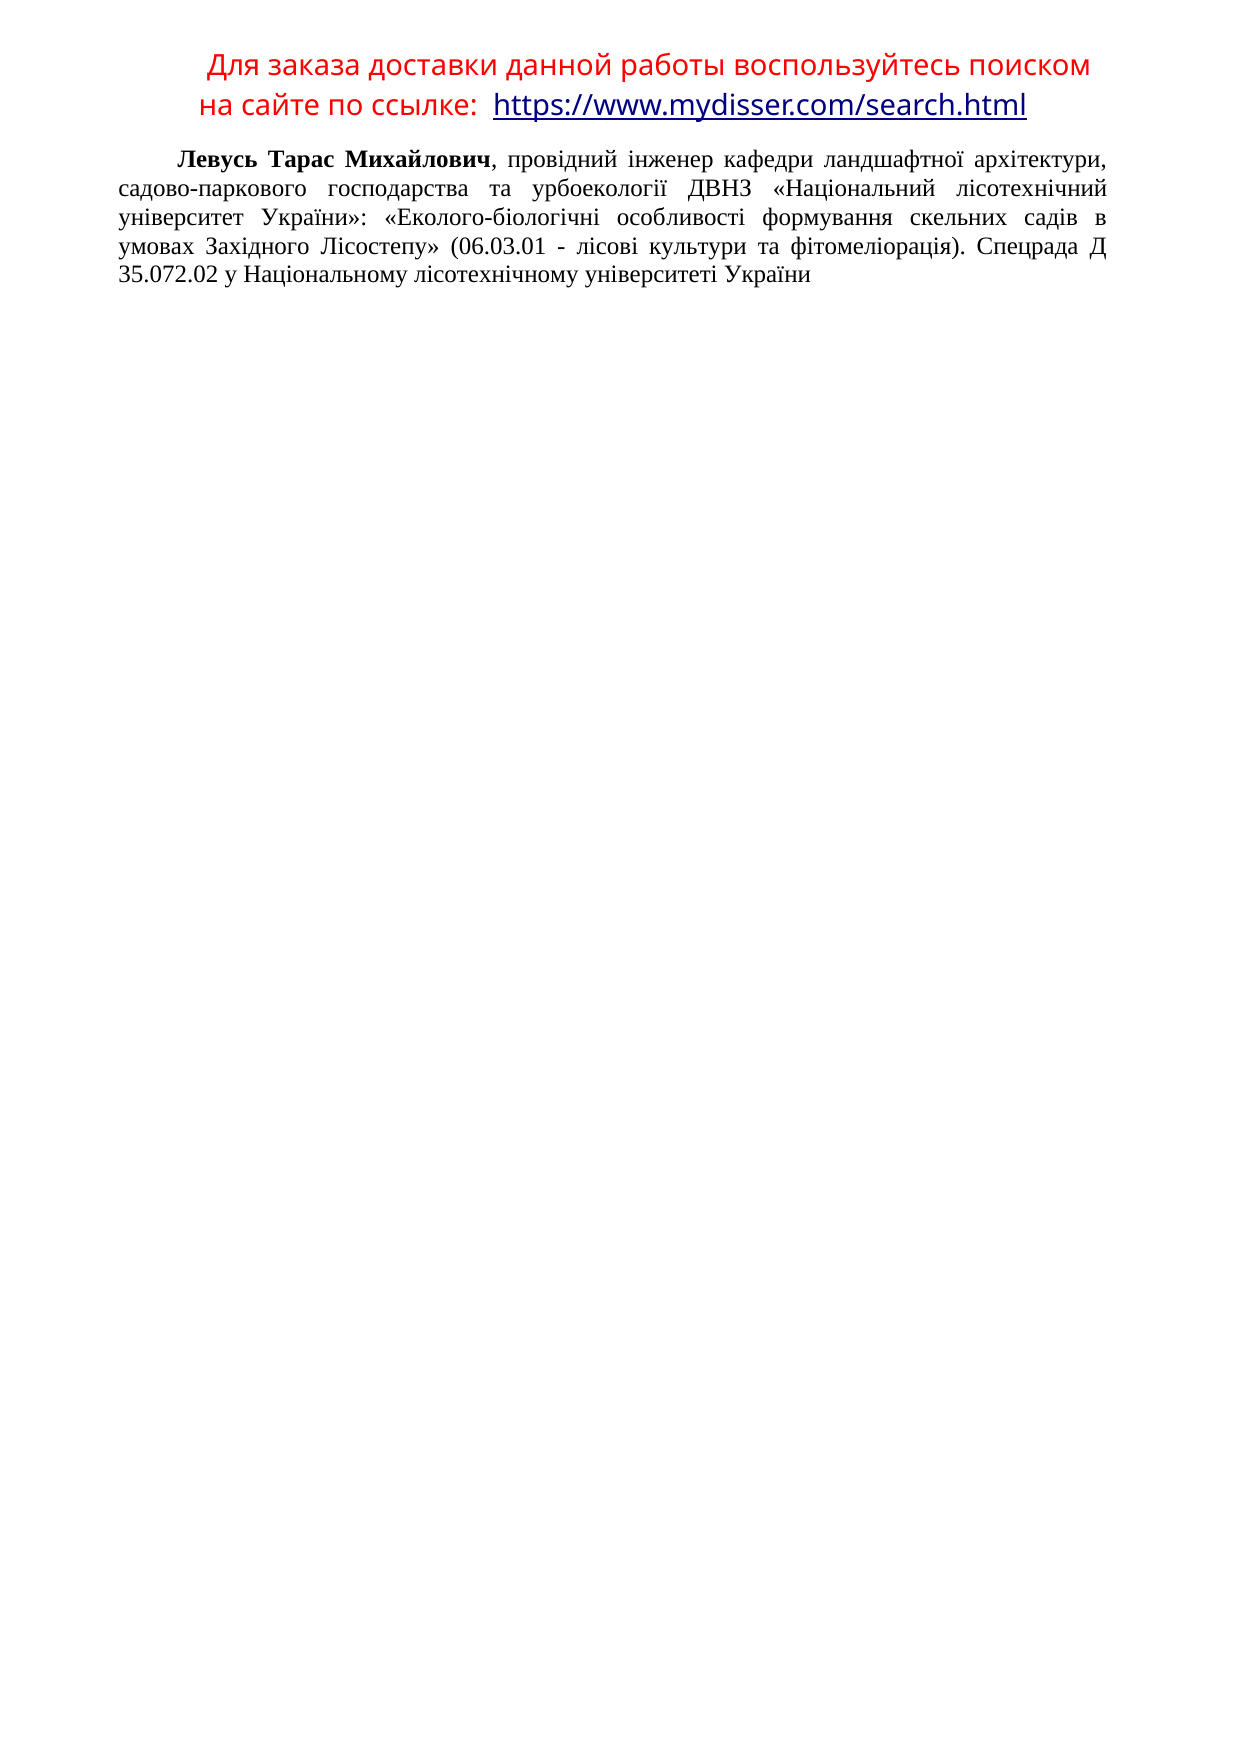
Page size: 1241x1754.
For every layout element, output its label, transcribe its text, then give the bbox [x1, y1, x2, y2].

text Левусь Тарас Михайлович, провідний інженер кафедри ландшафтної архітектури, садово-паркового господарства та урбоекології ДВНЗ «Національний лісотехнічний університет України»: «Еколого-біологічні особливості формування скельних садів в умовах Західного Лісостепу» (06.03.01 - лісові культури та фітомеліорація). Спецрада Д 35.072.02 у Національному лісотехнічному університеті України [118, 144, 1107, 288]
